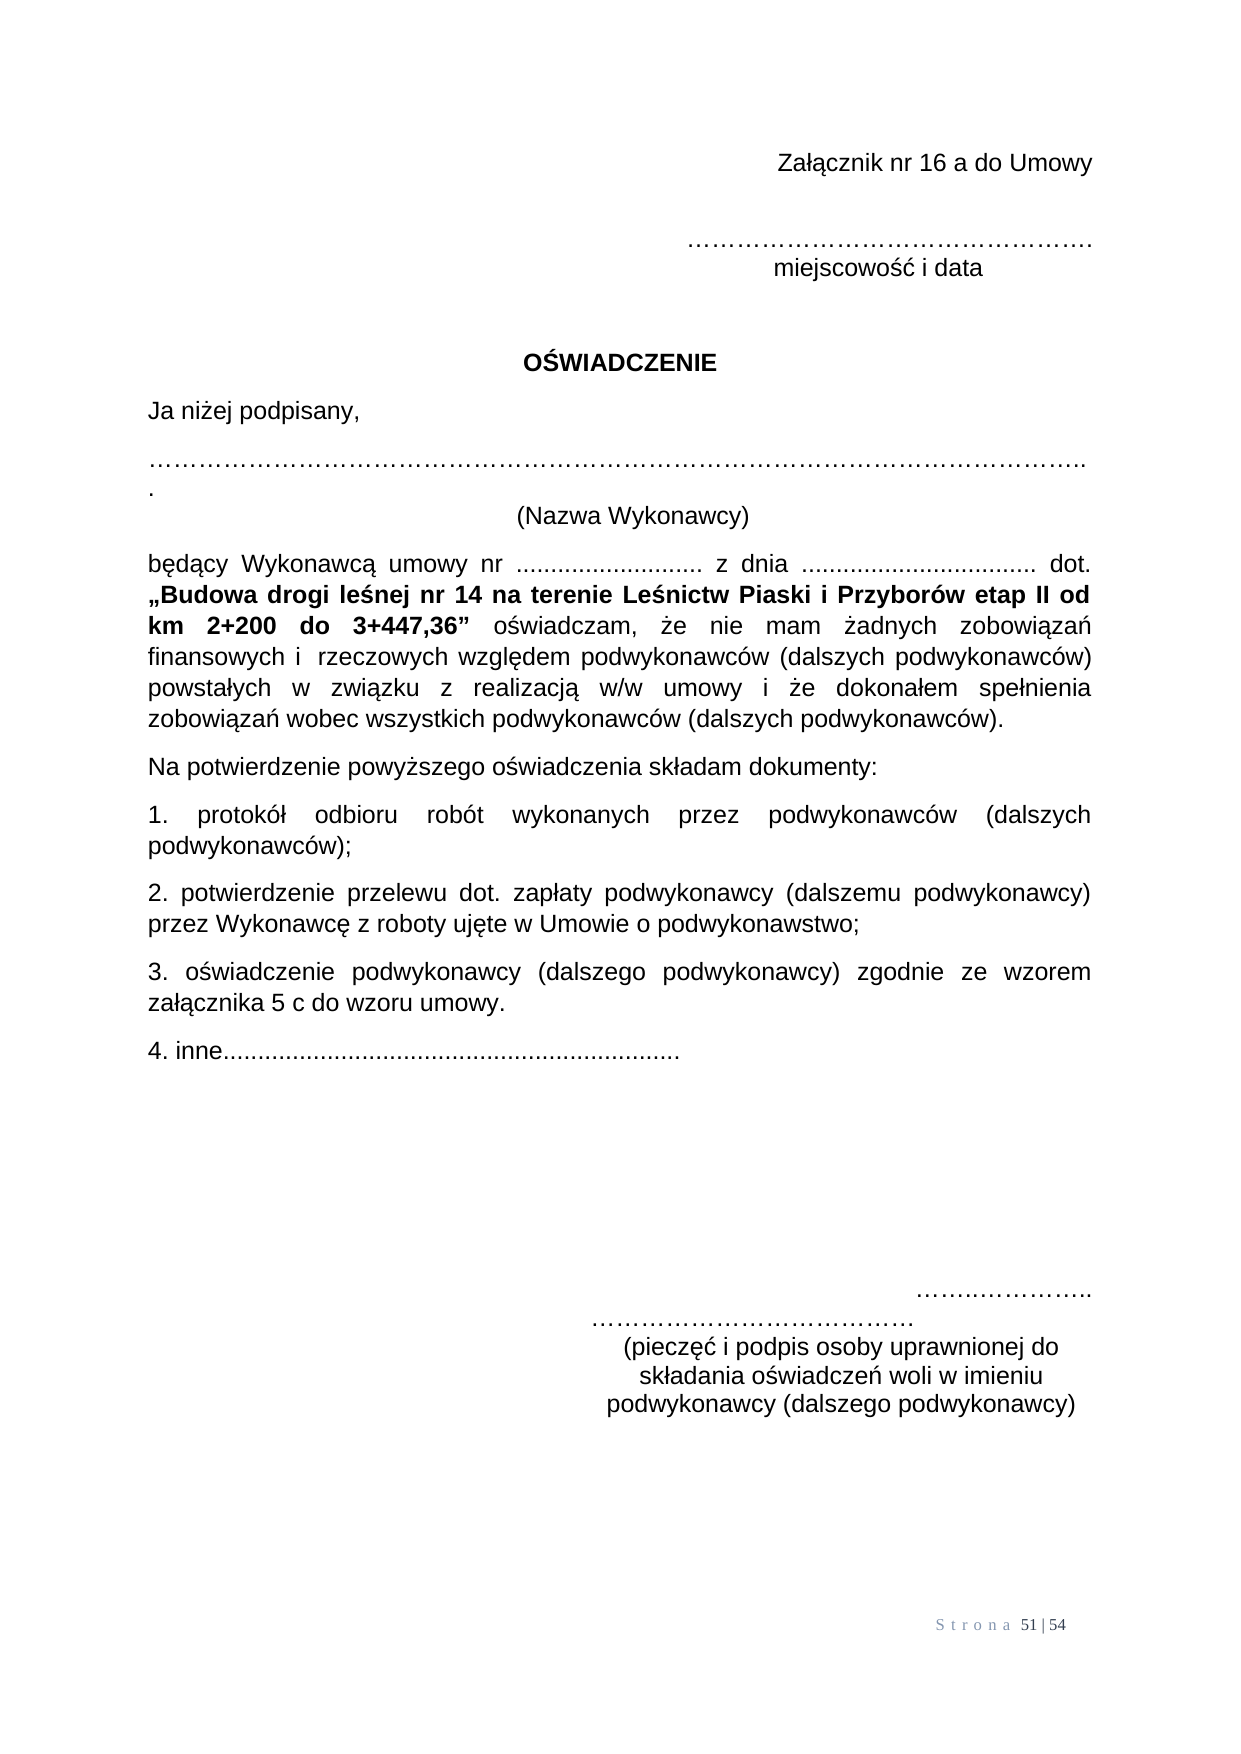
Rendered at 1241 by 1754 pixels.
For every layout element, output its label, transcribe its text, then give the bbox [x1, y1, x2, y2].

text 3. oświadczenie podwykonawcy (dalszego podwykonawcy) zgodnie ze wzorem załącznika 5 c do wzoru umowy. [148, 957, 1093, 1017]
text OŚWIADCZENIE [148, 348, 1093, 377]
text …………………………………………………………………………………………………... [148, 444, 1093, 501]
text miejscowość i data [590, 253, 1093, 282]
text ……..…………..………………………………… [590, 1274, 1093, 1332]
text Na potwierdzenie powyższego oświadczenia składam dokumenty: [148, 752, 1093, 781]
text 2. potwierdzenie przelewu dot. zapłaty podwykonawcy (dalszemu podwykonawcy) przez Wykonawcę z roboty ujęte w Umowie o podwykonawstwo; [148, 878, 1093, 938]
text 4. inne.................................................................. [148, 1036, 1093, 1064]
text (pieczęć i podpis osoby uprawnionej do składania oświadczeń woli w imieniu podwykonawcy (dalszego podwykonawcy) [590, 1332, 1093, 1418]
text (Nazwa Wykonawcy) [443, 501, 1093, 530]
text będący Wykonawcą umowy nr ........................... z dnia .................................. dot. „Budowa drogi leśnej nr 14 na terenie Leśnictw Piaski i Przyborów etap II od km 2+200 do 3+447,36” oświadczam, że nie mam żadnych zobowiązań finansowych i rzeczowych względem podwykonawców (dalszych podwykonawców) powstałych w związku z realizacją w/w umowy i że dokonałem spełnienia zobowiązań wobec wszystkich podwykonawców (dalszych podwykonawców). [148, 549, 1093, 733]
text Ja niżej podpisany, [148, 396, 1093, 425]
text …………………………………………. [148, 224, 1093, 253]
text 1. protokół odbioru robót wykonanych przez podwykonawców (dalszych podwykonawców); [148, 799, 1093, 859]
text Załącznik nr 16 a do Umowy [148, 148, 1093, 176]
